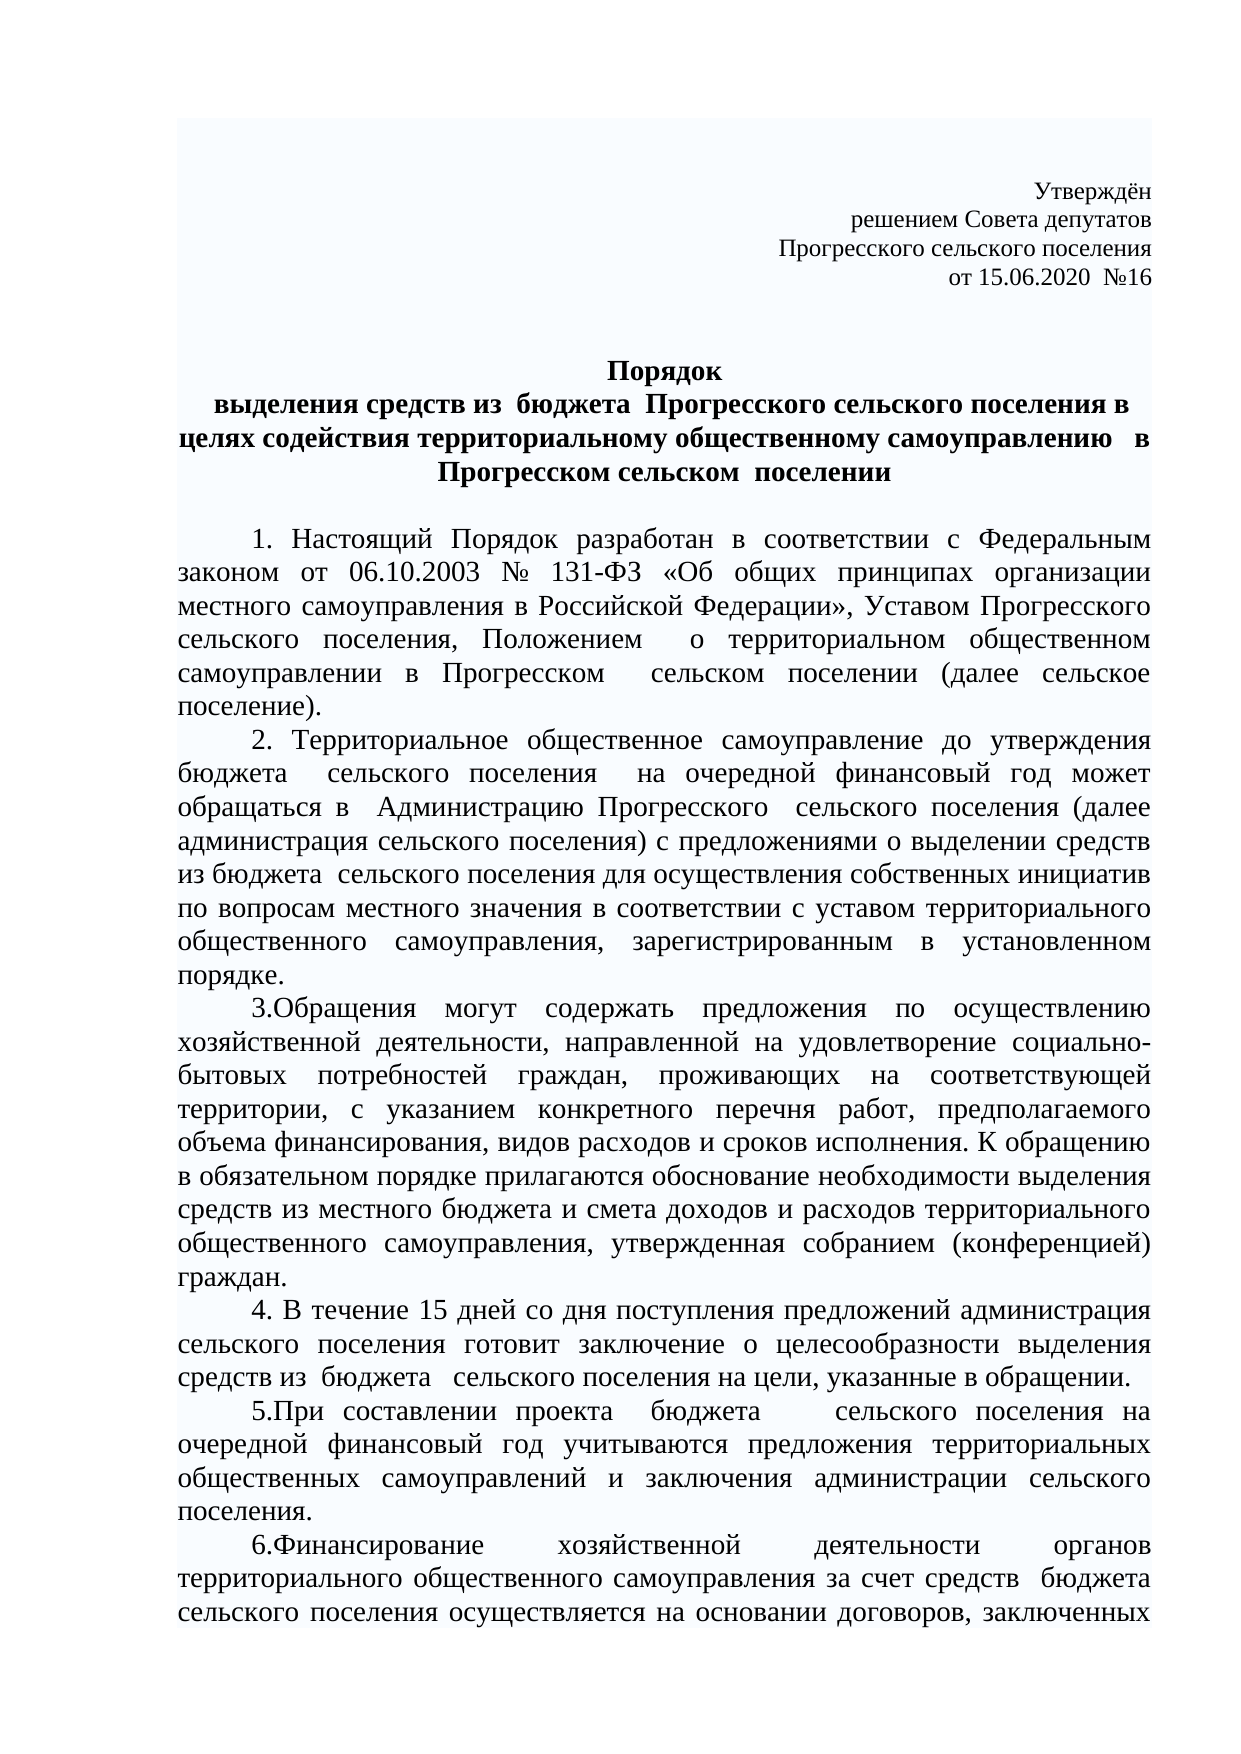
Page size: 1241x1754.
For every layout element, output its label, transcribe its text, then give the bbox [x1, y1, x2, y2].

text решением Совета депутатов [177, 204, 1152, 233]
text 4. В течение 15 дней со дня поступления предложений администрация сельского поселения готовит заключение о целесообразности выделения средств из бюджета сельского поселения на цели, указанные в обращении. [177, 1292, 1152, 1393]
text 5.При составлении проекта бюджета сельского поселения на очередной финансовый год учитываются предложения территориальных общественных самоуправлений и заключения администрации сельского поселения. [177, 1393, 1152, 1527]
text 3.Обращения могут содержать предложения по осуществлению хозяйственной деятельности, направленной на удовлетворение социально-бытовых потребностей граждан, проживающих на соответствующей территории, с указанием конкретного перечня работ, предполагаемого объема финансирования, видов расходов и сроков исполнения. К обращению в обязательном порядке прилагаются обоснование необходимости выделения средств из местного бюджета и смета доходов и расходов территориального общественного самоуправления, утвержденная собранием (конференцией) граждан. [177, 990, 1152, 1292]
text Утверждён [177, 176, 1152, 204]
text Прогресского сельского поселения [177, 233, 1152, 262]
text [177, 1527, 1152, 1628]
text 1. Настоящий Порядок разработан в соответствии с Федеральным законом от 06.10.2003 № 131-ФЗ «Об общих принципах организации местного самоуправления в Российской Федерации», Уставом Прогресского сельского поселения, Положением о территориальном общественном самоуправлении в Прогресском сельском поселении (далее сельское поселение). [177, 521, 1152, 722]
text от 15.06.2020 №16 [177, 262, 1152, 291]
text выделения средств из бюджета Прогресского сельского поселения в целях содействия территориальному общественному самоуправлению в Прогресском сельском поселении [177, 387, 1152, 487]
text 2. Территориальное общественное самоуправление до утверждения бюджета сельского поселения на очередной финансовый год может обращаться в Администрацию Прогресского сельского поселения (далее администрация сельского поселения) с предложениями о выделении средств из бюджета сельского поселения для осуществления собственных инициатив по вопросам местного значения в соответствии с уставом территориального общественного самоуправления, зарегистрированным в установленном порядке. [177, 722, 1152, 990]
text Порядок [177, 353, 1152, 387]
